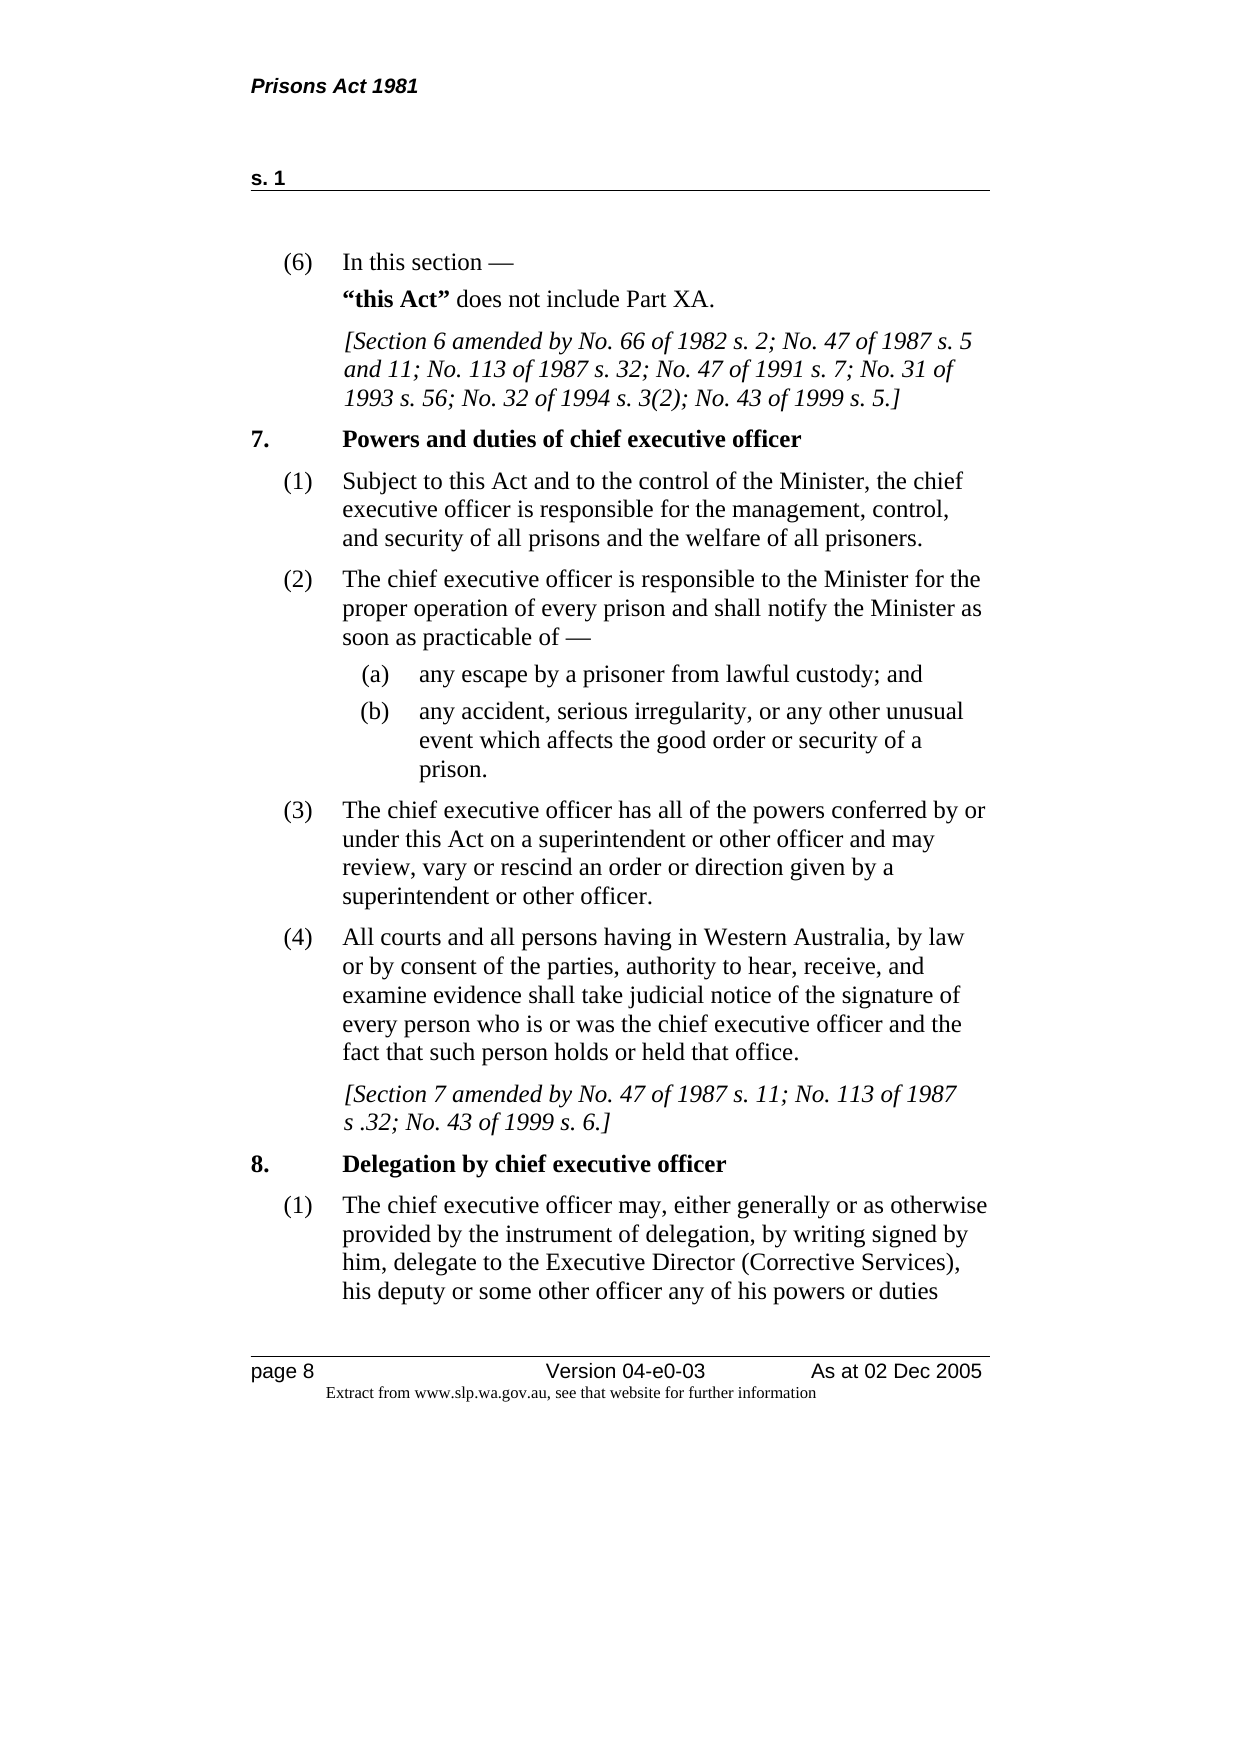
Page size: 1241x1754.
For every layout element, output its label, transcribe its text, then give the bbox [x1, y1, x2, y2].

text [251, 1190, 990, 1305]
text (2) The chief executive officer is responsible to the Minister for the proper operation of every prison and shall notify the Minister as soon as practicable of — [251, 564, 990, 651]
text (3) The chief executive officer has all of the powers conferred by or under this Act on a superintendent or other officer and may review, vary or rescind an order or direction given by a superintendent or other officer. [251, 795, 990, 910]
subtitle 8. Delegation by chief executive officer [251, 1149, 990, 1177]
text (6) In this section — [251, 247, 990, 276]
text (4) All courts and all persons having in Western Australia, by law or by consent of the parties, authority to hear, receive, and examine evidence shall take judicial notice of the signature of every person who is or was the chief executive officer and the fact that such person holds or held that office. [251, 922, 990, 1066]
text “this Act” does not include Part XA. [251, 284, 990, 313]
text (1) Subject to this Act and to the control of the Minister, the chief executive officer is responsible for the management, control, and security of all prisons and the welfare of all prisoners. [251, 466, 990, 552]
text (a) any escape by a prisoner from lawful custody; and [251, 659, 990, 688]
text (b) any accident, serious irregularity, or any other unusual event which affects the good order or security of a prison. [251, 696, 990, 782]
text [Section 7 amended by No. 47 of 1987 s. 11; No. 113 of 1987 s .32; No. 43 of 1999 s. 6.] [251, 1079, 990, 1136]
subtitle 7. Powers and duties of chief executive officer [251, 424, 990, 453]
text [Section 6 amended by No. 66 of 1982 s. 2; No. 47 of 1987 s. 5 and 11; No. 113 of 1987 s. 32; No. 47 of 1991 s. 7; No. 31 of 1993 s. 56; No. 32 of 1994 s. 3(2); No. 43 of 1999 s. 5.] [251, 326, 990, 412]
